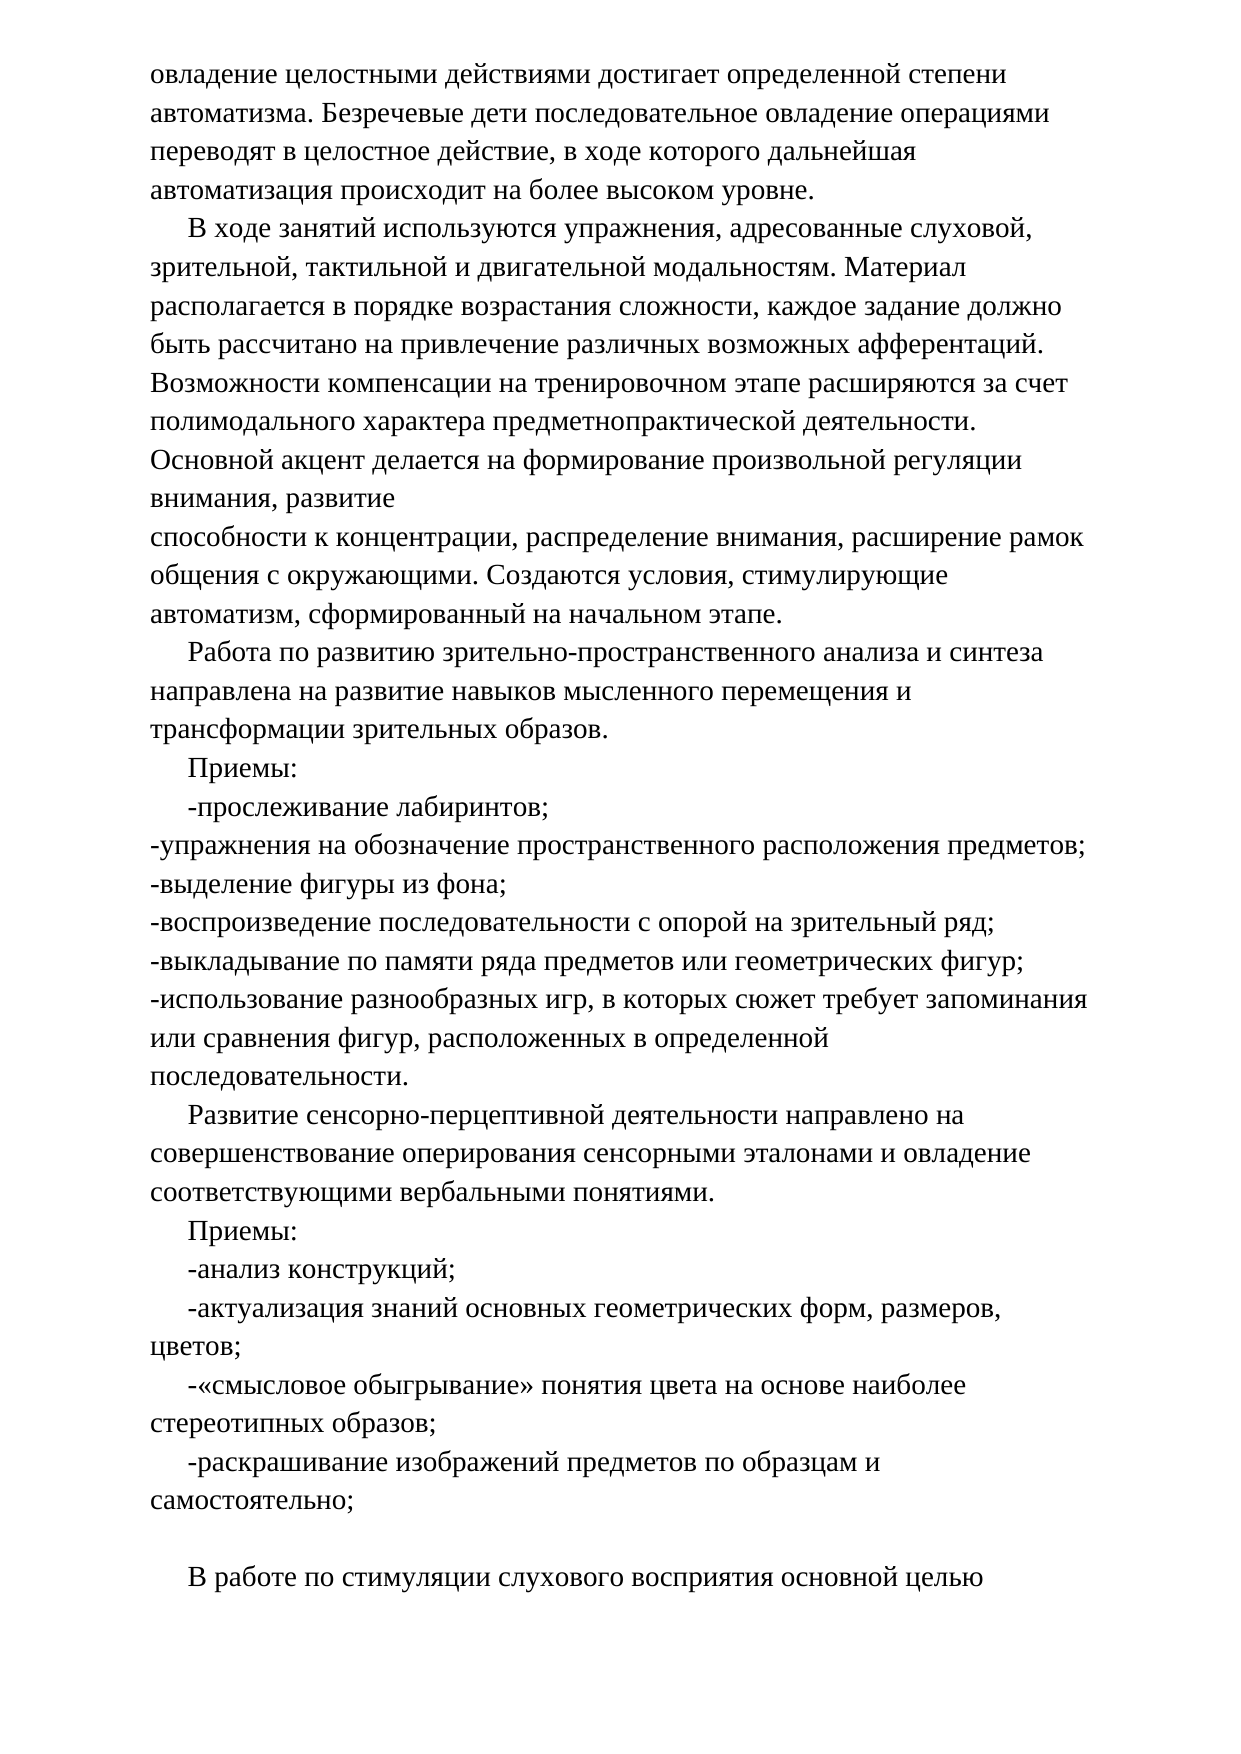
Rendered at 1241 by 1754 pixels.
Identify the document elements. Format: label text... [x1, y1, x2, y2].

text -выкладывание по памяти ряда предметов или геометрических фигур; [150, 943, 1090, 976]
text Приемы: [150, 750, 1090, 784]
text В ходе занятий используются упражнения, адресованные слуховой, зрительной, тактильной и двигательной модальностям. Материал располагается в порядке возрастания сложности, каждое задание должно быть рассчитано на привлечение различных возможных афферентаций. Возможности компенсации на тренировочном этапе расширяются за счет полимодального характера предметнопрактической деятельности. Основной акцент делается на формирование произвольной регуляции внимания, развитие [150, 211, 1090, 514]
text Приемы: [150, 1213, 1090, 1246]
text Работа по развитию зрительно-пространственного анализа и синтеза направлена на развитие навыков мысленного перемещения и трансформации зрительных образов. [150, 634, 1090, 745]
text -раскрашивание изображений предметов по образцам и самостоятельно; [150, 1444, 1090, 1516]
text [150, 1559, 1090, 1593]
text способности к концентрации, распределение внимания, расширение рамок общения с окружающими. Создаются условия, стимулирующие автоматизм, сформированный на начальном этапе. [150, 519, 1090, 629]
text -упражнения на обозначение пространственного расположения предметов; [150, 827, 1090, 861]
text -воспроизведение последовательности с опорой на зрительный ряд; [150, 904, 1090, 938]
text Развитие сенсорно-перцептивной деятельности направлено на совершенствование оперирования сенсорными эталонами и овладение соответствующими вербальными понятиями. [150, 1097, 1090, 1208]
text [150, 56, 1090, 206]
text -прослеживание лабиринтов; [150, 789, 1090, 822]
text -использование разнообразных игр, в которых сюжет требует запоминания или сравнения фигур, расположенных в определенной последовательности. [150, 981, 1090, 1092]
text -«смысловое обыгрывание» понятия цвета на основе наиболее стереотипных образов; [150, 1367, 1090, 1439]
text -актуализация знаний основных геометрических форм, размеров, цветов; [150, 1290, 1090, 1362]
text -выделение фигуры из фона; [150, 866, 1090, 899]
text -анализ конструкций; [150, 1251, 1090, 1285]
